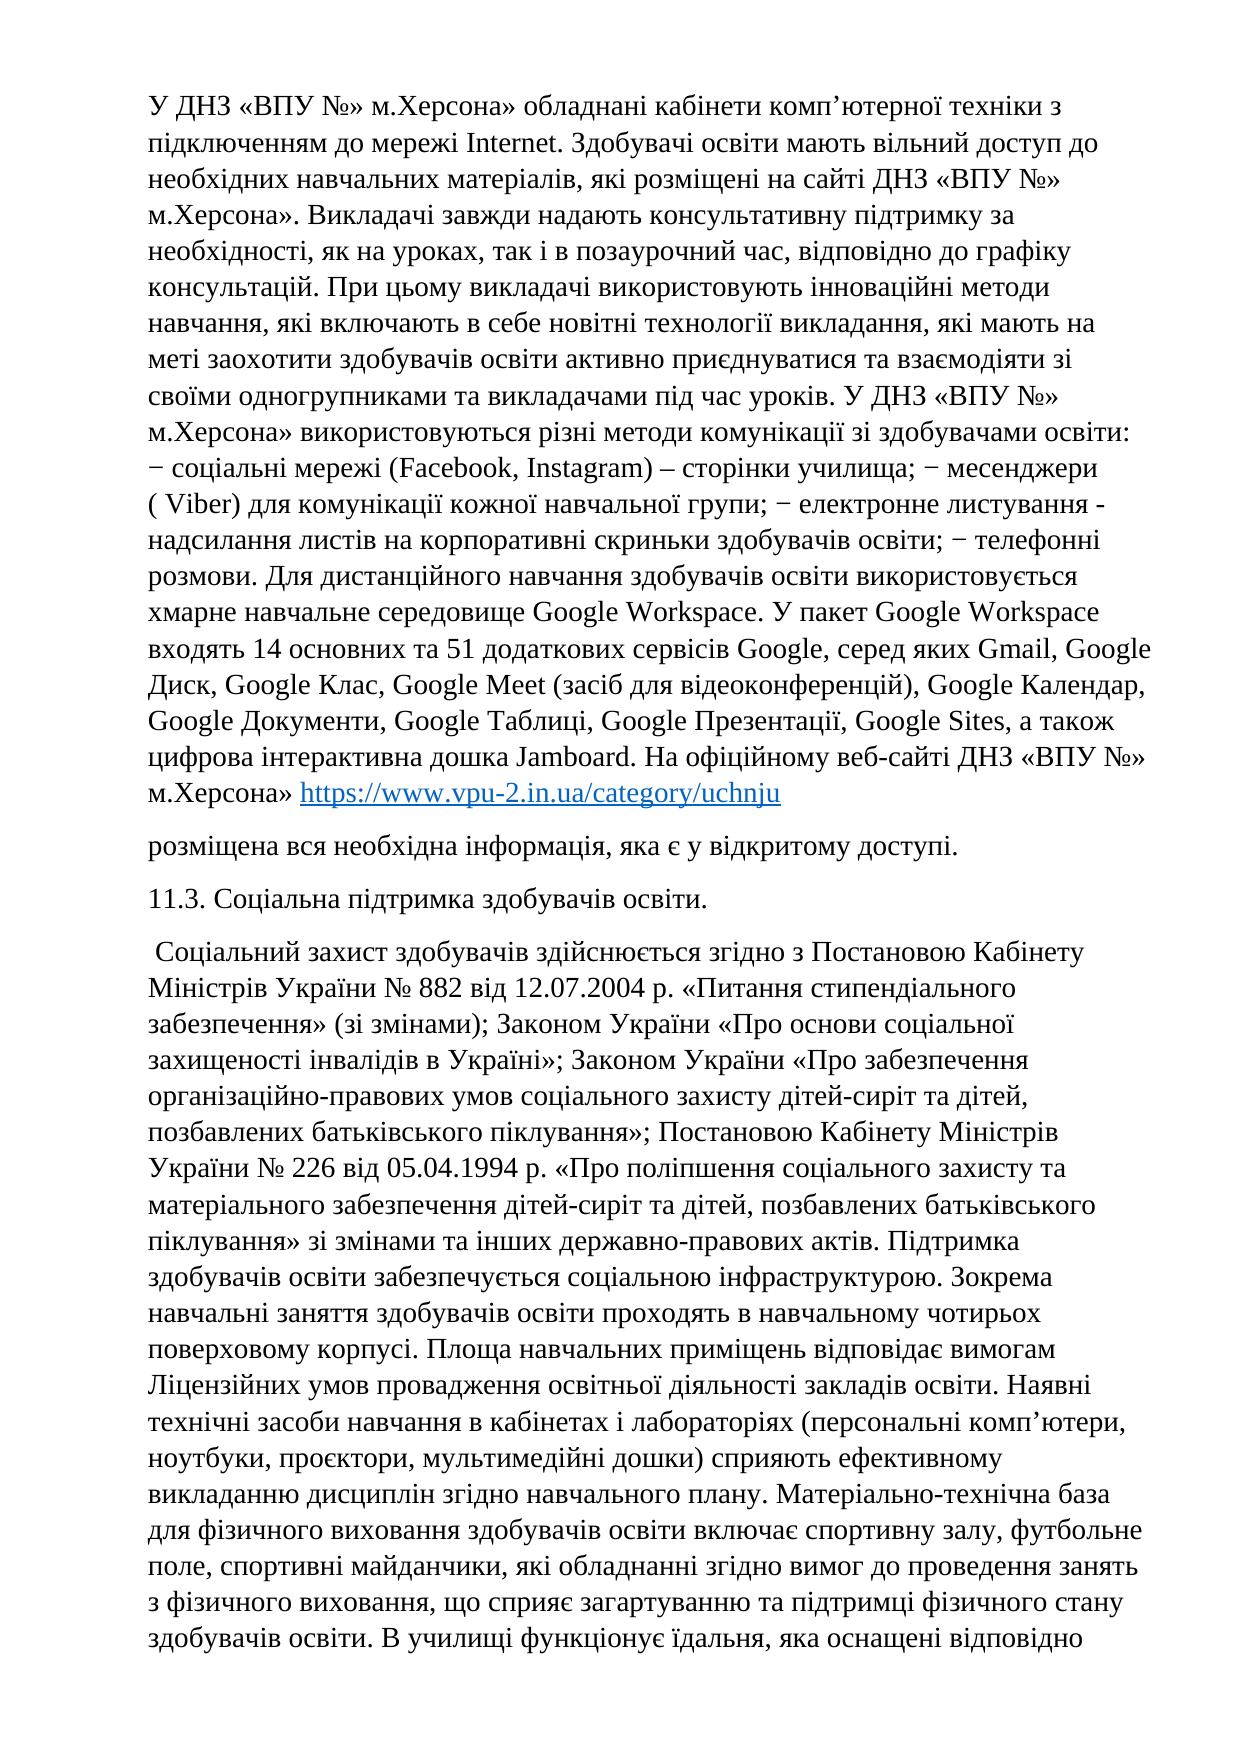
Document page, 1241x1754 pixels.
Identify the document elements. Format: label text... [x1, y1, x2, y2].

text У ДНЗ «ВПУ №» м.Херсона» обладнані кабінети комп’ютерної техніки з підключенням до мережі Internet. Здобувачі освіти мають вільний доступ до необхідних навчальних матеріалів, які розміщені на сайті ДНЗ «ВПУ №» м.Херсона». Викладачі завжди надають консультативну підтримку за необхідності, як на уроках, так і в позаурочний час, відповідно до графіку консультацій. При цьому викладачі використовують інноваційні методи навчання, які включають в себе новітні технології викладання, які мають на меті заохотити здобувачів освіти активно приєднуватися та взаємодіяти зі своїми одногрупниками та викладачами під час уроків. У ДНЗ «ВПУ №» м.Херсона» використовуються різні методи комунікації зі здобувачами освіти: − соціальні мережі (Facebook, Instagram) – сторінки училища; − месенджери ( Viber) для комунікації кожної навчальної групи; − електронне листування - надсилання листів на корпоративні скриньки здобувачів освіти; − телефонні розмови. Для дистанційного навчання здобувачів освіти використовується хмарне навчальне середовище Google Workspace. У пакет Google Workspace входять 14 основних та 51 додаткових сервісів Google, серед яких Gmail, Google Диск, Google Клас, Google Meet (засіб для відеоконференцій), Google Календар, Google Документи, Google Таблиці, Google Презентації, Google Sites, а також цифрова інтерактивна дошка Jamboard. На офіційному веб-сайті ДНЗ «ВПУ №» м.Херсона» https://www.vpu-2.in.ua/category/uchnju [148, 88, 1152, 809]
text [148, 934, 1152, 1654]
text 11.3. Соціальна підтримка здобувачів освіти. [148, 881, 1152, 914]
text розміщена вся необхідна інформація, яка є у відкритому доступі. [148, 828, 1152, 862]
